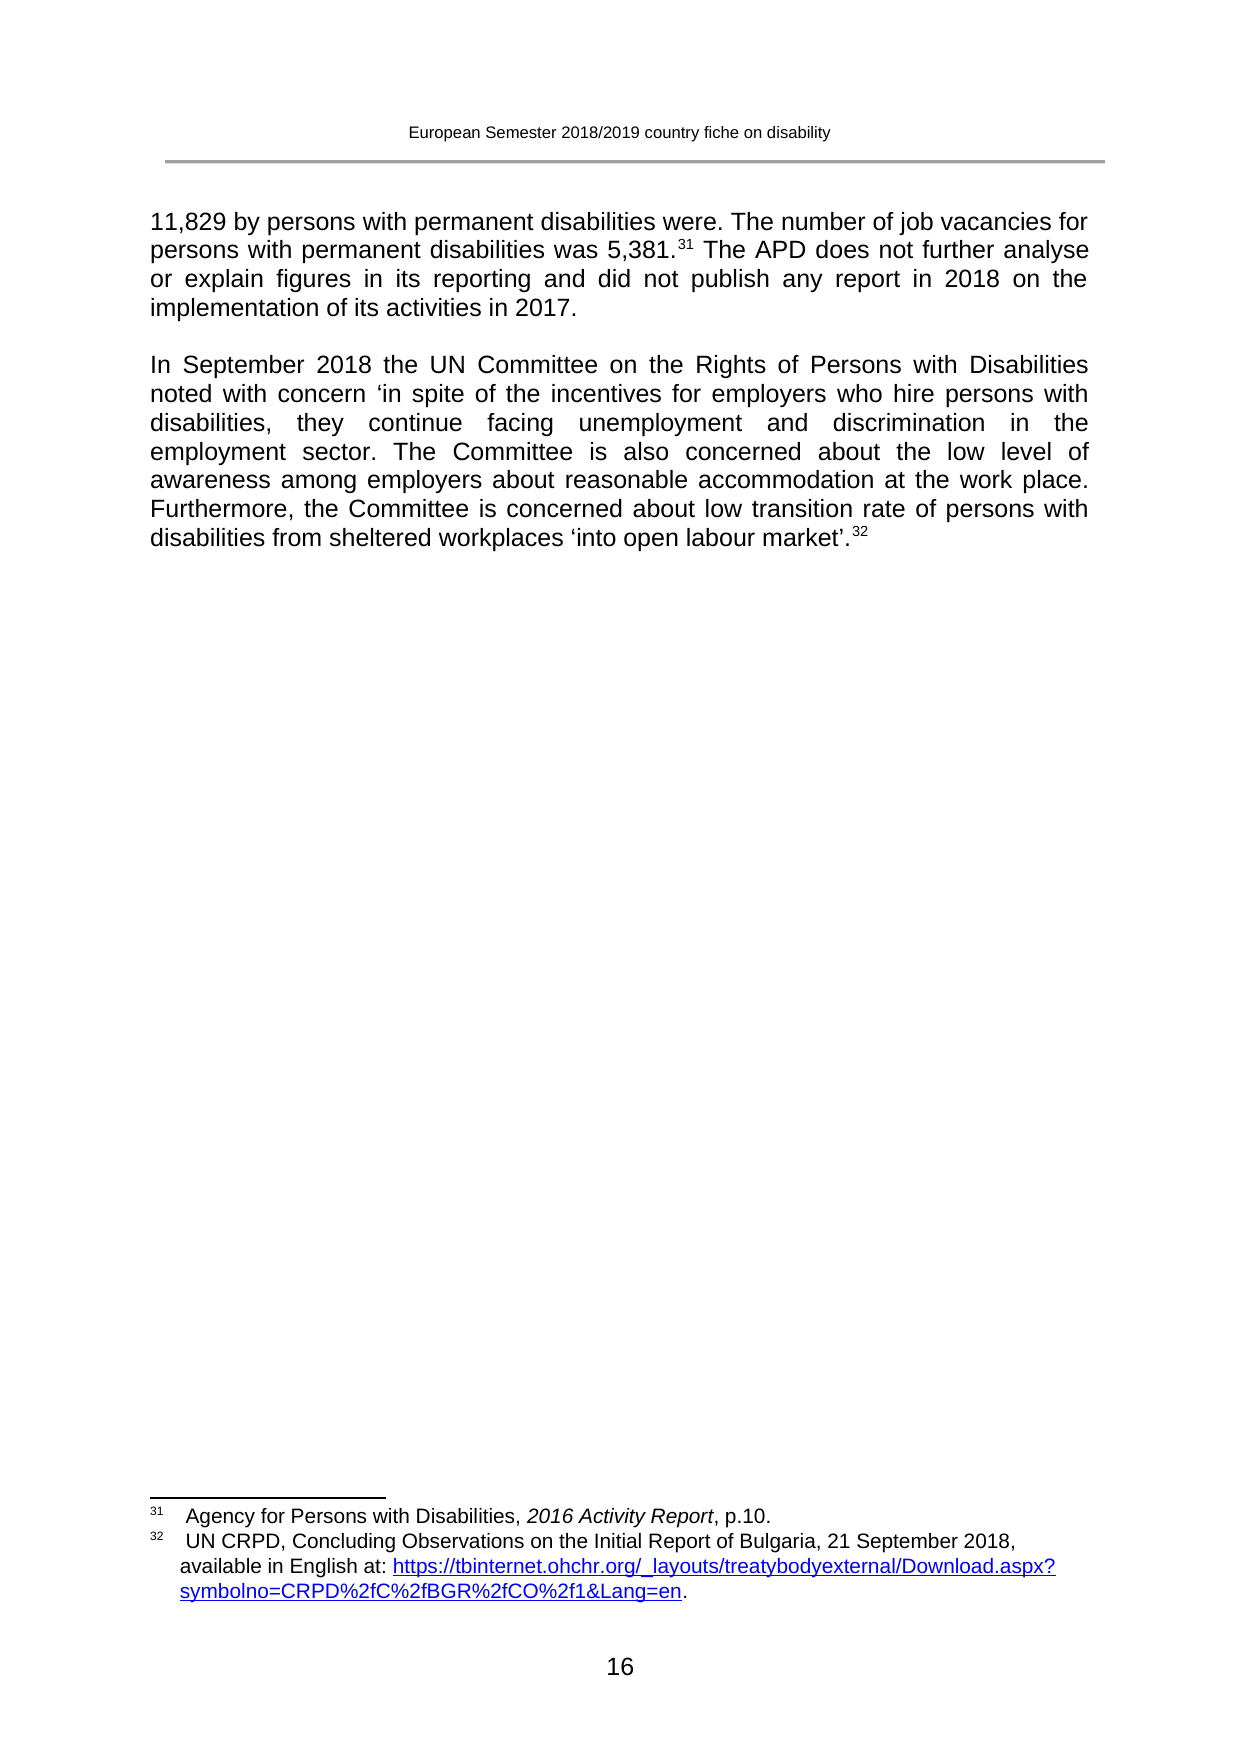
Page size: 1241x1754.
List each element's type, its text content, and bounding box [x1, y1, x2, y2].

text Since 2014 a new electronic register of the vacant job positions for persons with permanent disabilities started functioning. However, there were problems in receiving and processing this information according to the Agency for Persons with Disabilities (APD). In 2016 only 65 Employment Departments provided information to the APD about the job positions announced by employers for persons with permanent disabilities. According to the information provided by them 2,346 employers implemented their duty to announce the job vacancies in 2016. The reserved job positions for persons with disabilities (under the Labour Code) were 32,859 and 18,756 out of them were job positions for persons with permanent disabilities (under the Integration of Persons with Disabilities Act). The number of job positions occupied by persons with reduced working capacity were 11,083, and 11,829 by persons with permanent disabilities were. The number of job vacancies for persons with permanent disabilities was 5,381. The APD does not further analyse or explain figures in its reporting and did not publish any report in 2018 on the implementation of its activities in 2017. [150, 207, 1090, 322]
text In September 2018 the UN Committee on the Rights of Persons with Disabilities noted with concern ‘in spite of the incentives for employers who hire persons with disabilities, they continue facing unemployment and discrimination in the employment sector. The Committee is also concerned about the low level of awareness among employers about reasonable accommodation at the work place. Furthermore, the Committee is concerned about low transition rate of persons with disabilities from sheltered workplaces ‘into open labour market’. [150, 351, 1090, 552]
